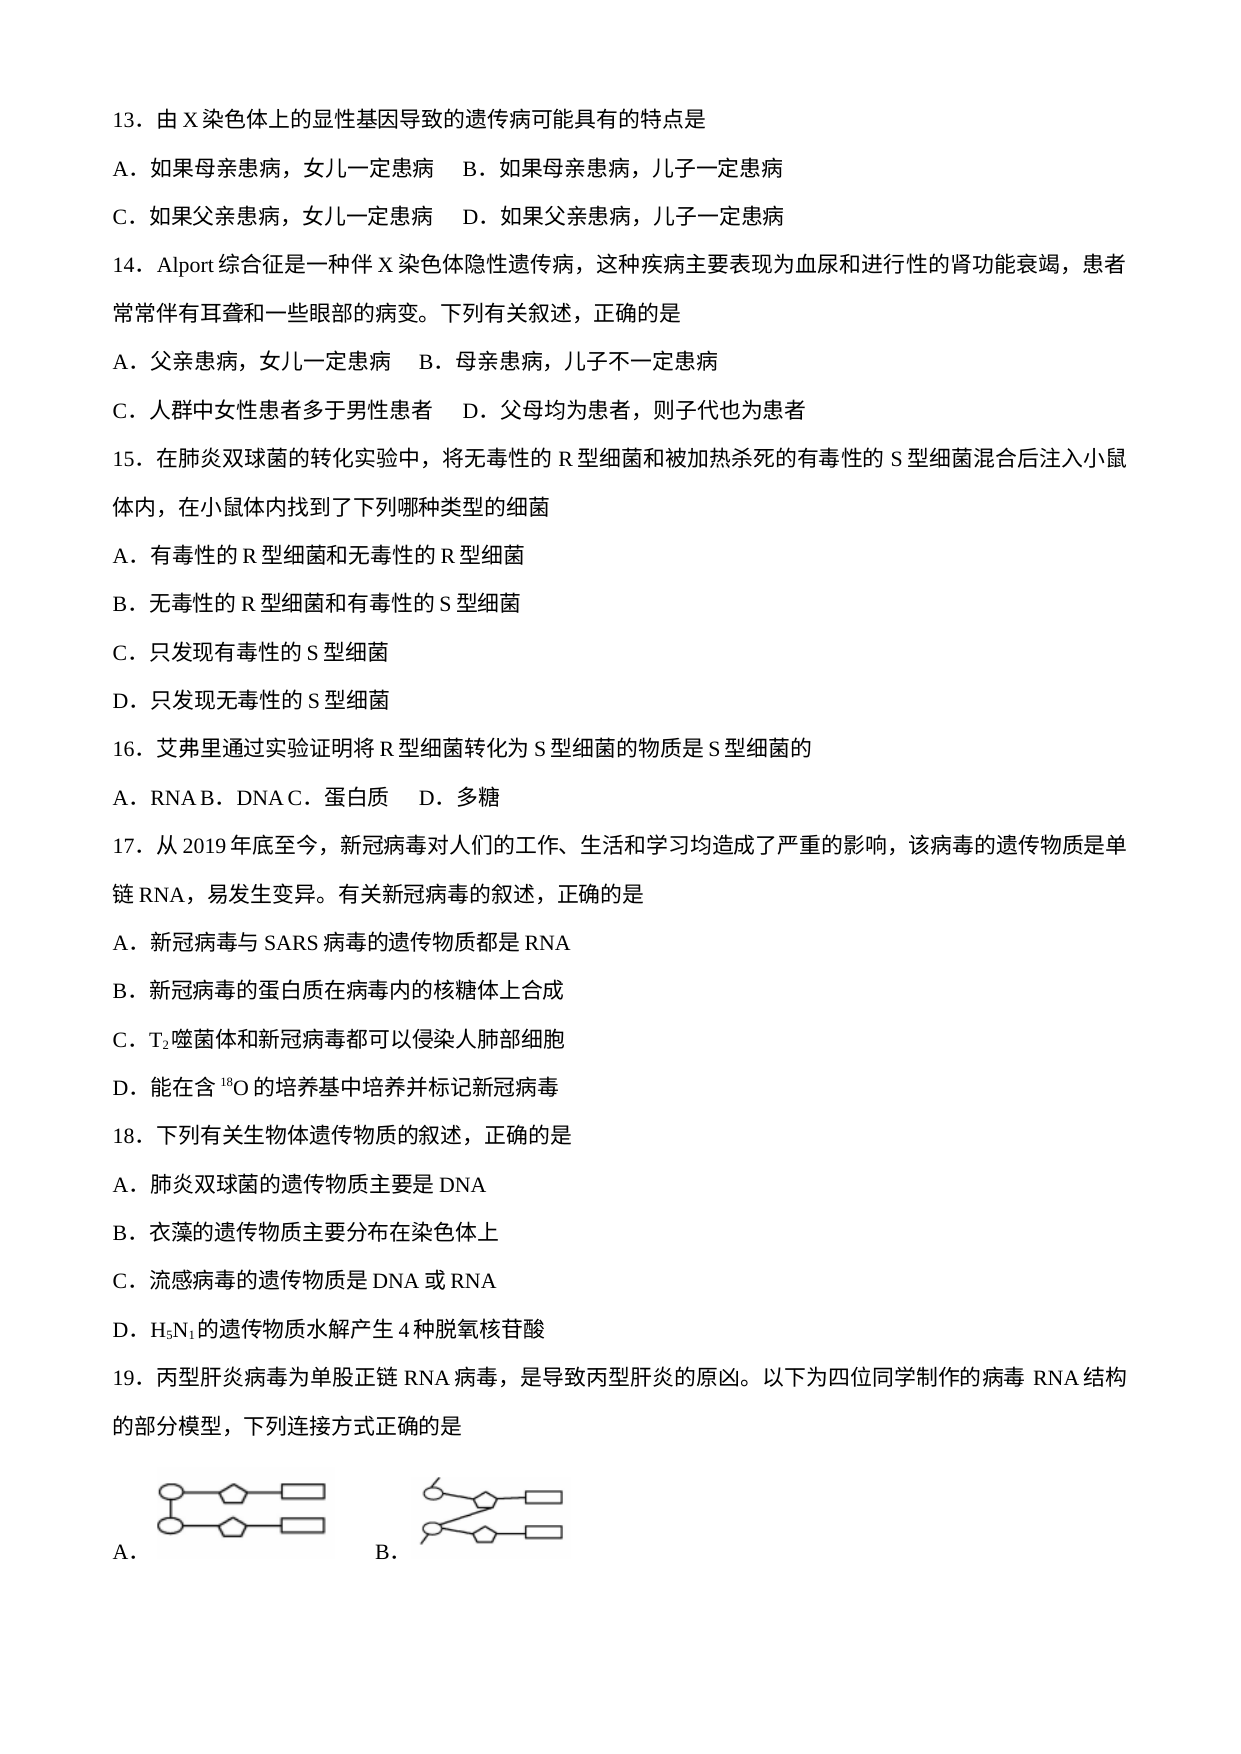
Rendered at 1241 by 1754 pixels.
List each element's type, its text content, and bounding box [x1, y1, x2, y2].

text D．H5N1的遗传物质水解产生4种脱氧核苷酸 [112, 1311, 1128, 1344]
text A．新冠病毒与SARS病毒的遗传物质都是RNA [112, 925, 1128, 957]
text 18．下列有关生物体遗传物质的叙述，正确的是 [112, 1118, 1128, 1151]
text A．RNA B．DNA C．蛋白质 D．多糖 [112, 779, 1128, 812]
text D．能在含18O的培养基中培养并标记新冠病毒 [112, 1070, 1128, 1102]
text C．只发现有毒性的S型细菌 [112, 634, 1128, 667]
text C．人群中女性患者多于男性患者 D．父母均为患者，则子代也为患者 [112, 392, 1128, 425]
text 13．由X染色体上的显性基因导致的遗传病可能具有的特点是 [112, 102, 1128, 134]
text B．无毒性的R型细菌和有毒性的S型细菌 [112, 586, 1128, 618]
text A．肺炎双球菌的遗传物质主要是DNA [112, 1166, 1128, 1199]
text A．有毒性的R型细菌和无毒性的R型细菌 [112, 538, 1128, 570]
text B．新冠病毒的蛋白质在病毒内的核糖体上合成 [112, 973, 1128, 1006]
text 19．丙型肝炎病毒为单股正链RNA病毒，是导致丙型肝炎的原凶。以下为四位同学制作的病毒RNA结构的部分模型，下列连接方式正确的是 [112, 1360, 1128, 1441]
text 16．艾弗里通过实验证明将R型细菌转化为S型细菌的物质是S型细菌的 [112, 731, 1128, 763]
text C．如果父亲患病，女儿一定患病 D．如果父亲患病，儿子一定患病 [112, 198, 1128, 231]
text A．父亲患病，女儿一定患病 B．母亲患病，儿子不一定患病 [112, 344, 1128, 376]
text 14．Alport综合征是一种伴X染色体隐性遗传病，这种疾病主要表现为血尿和进行性的肾功能衰竭，患者常常伴有耳聋和一些眼部的病变。下列有关叙述，正确的是 [112, 247, 1128, 328]
text D．只发现无毒性的S型细菌 [112, 683, 1128, 715]
text 17．从2019年底至今，新冠病毒对人们的工作、生活和学习均造成了严重的影响，该病毒的遗传物质是单链RNA，易发生变异。有关新冠病毒的叙述，正确的是 [112, 828, 1128, 909]
text A．如果母亲患病，女儿一定患病 B．如果母亲患病，儿子一定患病 [112, 150, 1128, 183]
text C．T2噬菌体和新冠病毒都可以侵染人肺部细胞 [112, 1021, 1128, 1054]
text 15．在肺炎双球菌的转化实验中，将无毒性的R型细菌和被加热杀死的有毒性的S型细菌混合后注入小鼠体内，在小鼠体内找到了下列哪种类型的细菌 [112, 441, 1128, 522]
picture [150, 1456, 335, 1559]
text C．流感病毒的遗传物质是DNA或RNA [112, 1263, 1128, 1296]
text B．衣藻的遗传物质主要分布在染色体上 [112, 1215, 1128, 1247]
picture [411, 1471, 572, 1559]
